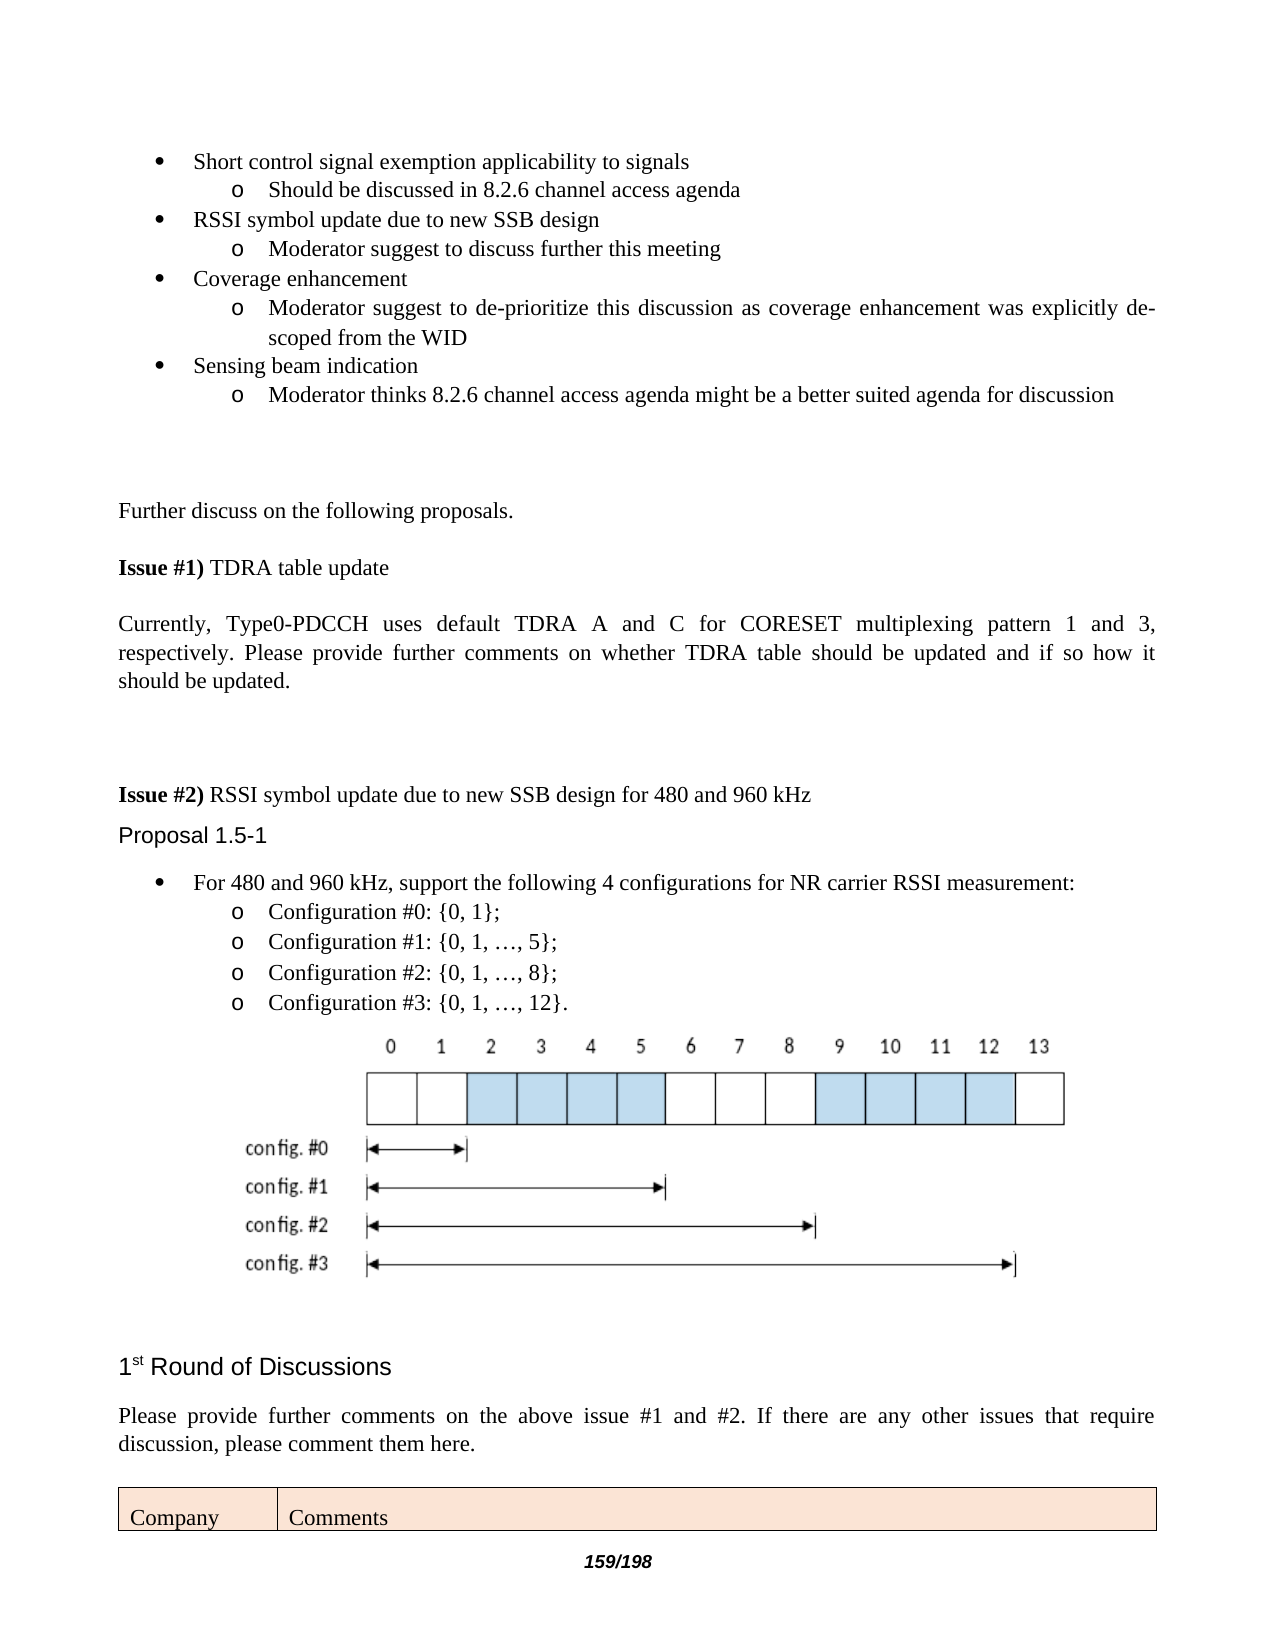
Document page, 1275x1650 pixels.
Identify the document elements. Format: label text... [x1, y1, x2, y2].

list Short control signal exemption applicability to signals [156, 148, 1157, 174]
subtitle Proposal 1.5-1 [118, 822, 1157, 848]
text Currently, Type0-PDCCH uses default TDRA A and C for CORESET multiplexing pattern 1 and 3, respectively. Please provide further comments on whether TDRA table should be updated and if so how it should be updated. [118, 611, 1157, 694]
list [231, 235, 1157, 263]
list Sensing beam indication [156, 353, 1157, 379]
list Configuration #2: {0, 1, …, 8}; [231, 958, 1157, 987]
list Configuration #0: {0, 1}; [231, 898, 1157, 926]
subtitle 1st Round of Discussions [118, 1352, 1157, 1381]
text Further discuss on the following proposals. [118, 497, 1157, 523]
list For 480 and 960 kHz, support the following 4 configurations for NR carrier RSSI measurement: [156, 869, 1157, 896]
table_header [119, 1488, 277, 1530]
list RSSI symbol update due to new SSB design [156, 207, 1157, 233]
list Moderator thinks 8.2.6 channel access agenda might be a better suited agenda for discussion [231, 381, 1157, 409]
text Please provide further comments on the above issue #1 and #2. If there are any other issues that require discussion, please comment them here. [118, 1402, 1157, 1457]
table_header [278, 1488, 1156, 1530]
list Configuration #1: {0, 1, …, 5}; [231, 928, 1157, 956]
list Should be discussed in 8.2.6 channel access agenda [231, 176, 1157, 204]
text Issue #2) RSSI symbol update due to new SSB design for 480 and 960 kHz [118, 781, 1157, 807]
list Moderator suggest to de-prioritize this discussion as coverage enhancement was explicitly de-scoped from the WID [231, 294, 1157, 351]
list Coverage enhancement [156, 265, 1157, 292]
list Configuration #3: {0, 1, …, 12}. [231, 989, 1157, 1017]
text Issue #1) TDRA table update [118, 554, 1157, 580]
